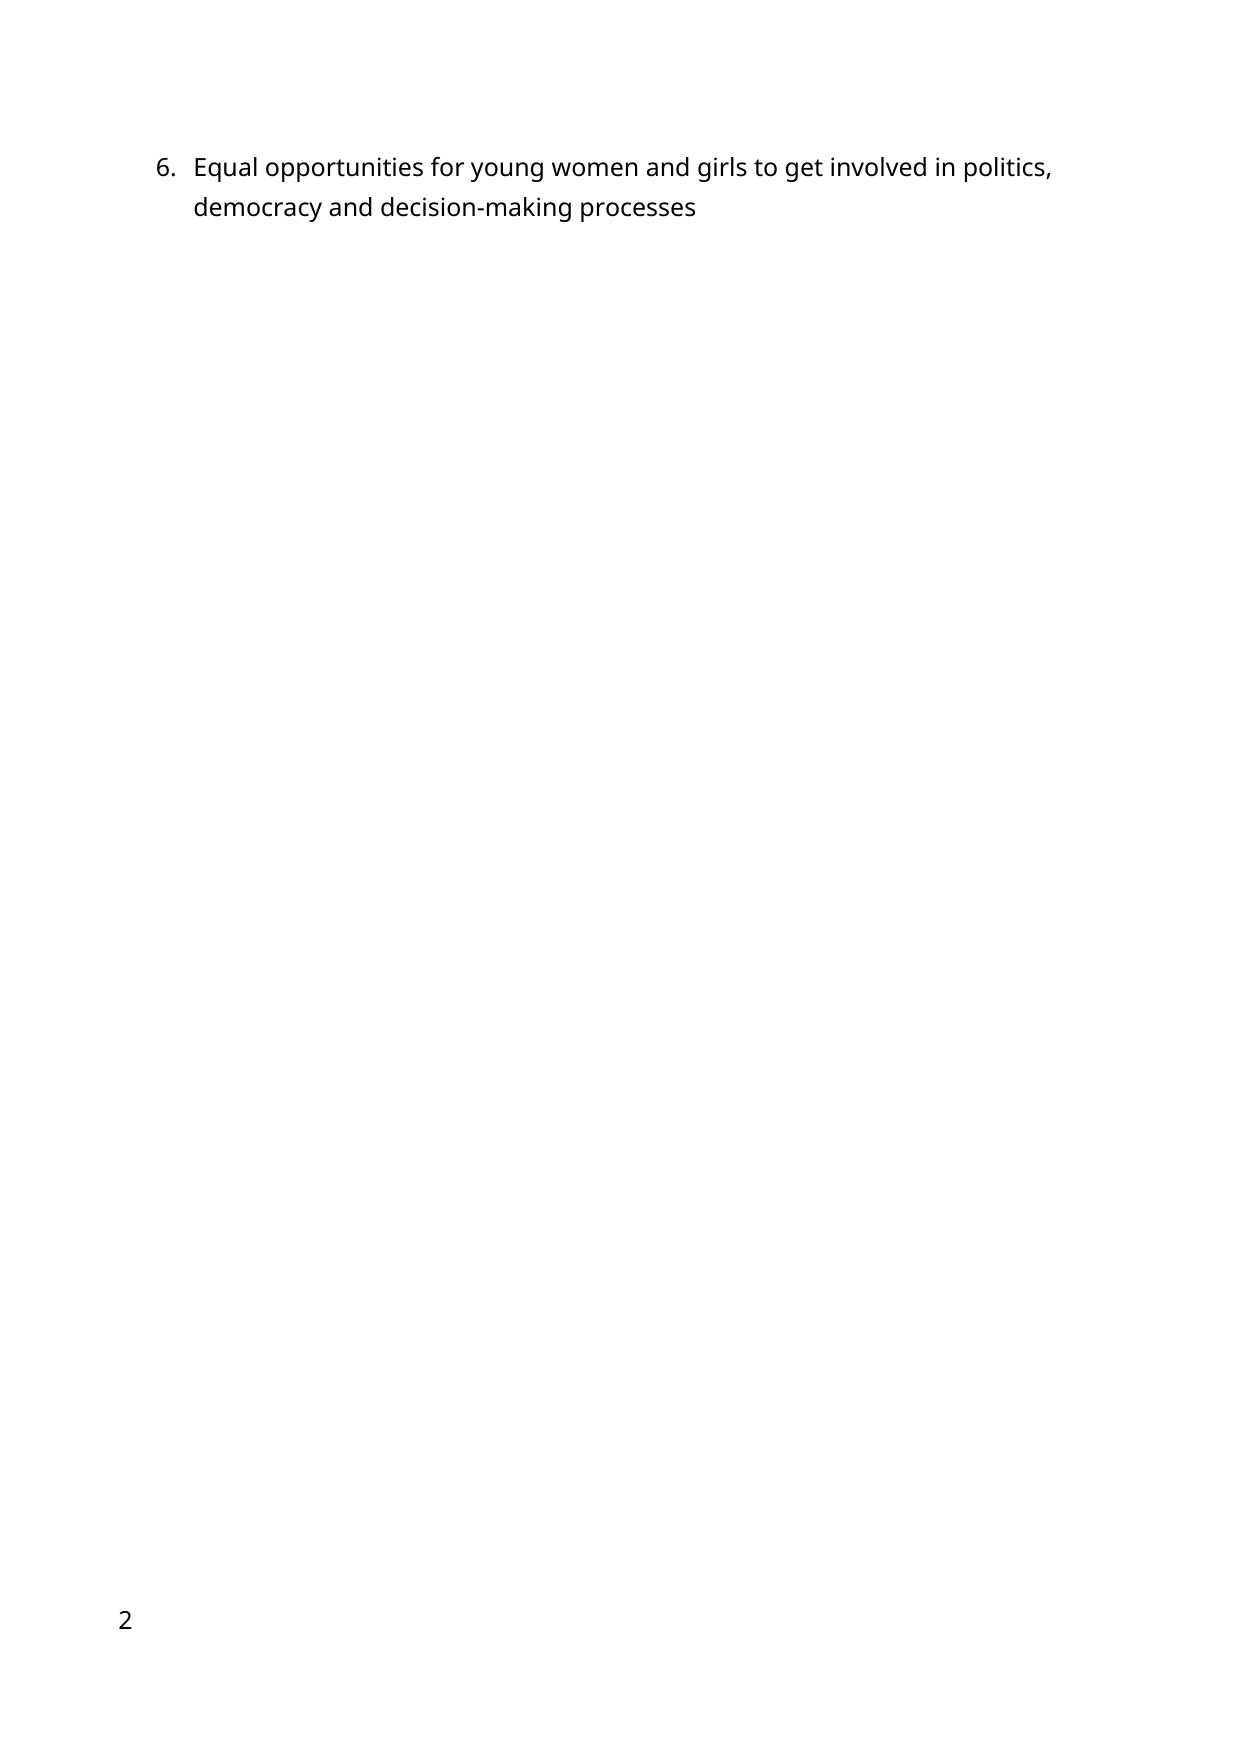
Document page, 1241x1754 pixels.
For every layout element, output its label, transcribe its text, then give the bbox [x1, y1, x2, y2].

list Equal opportunities for young women and girls to get involved in politics, democracy and decision-making processes [156, 150, 1122, 223]
